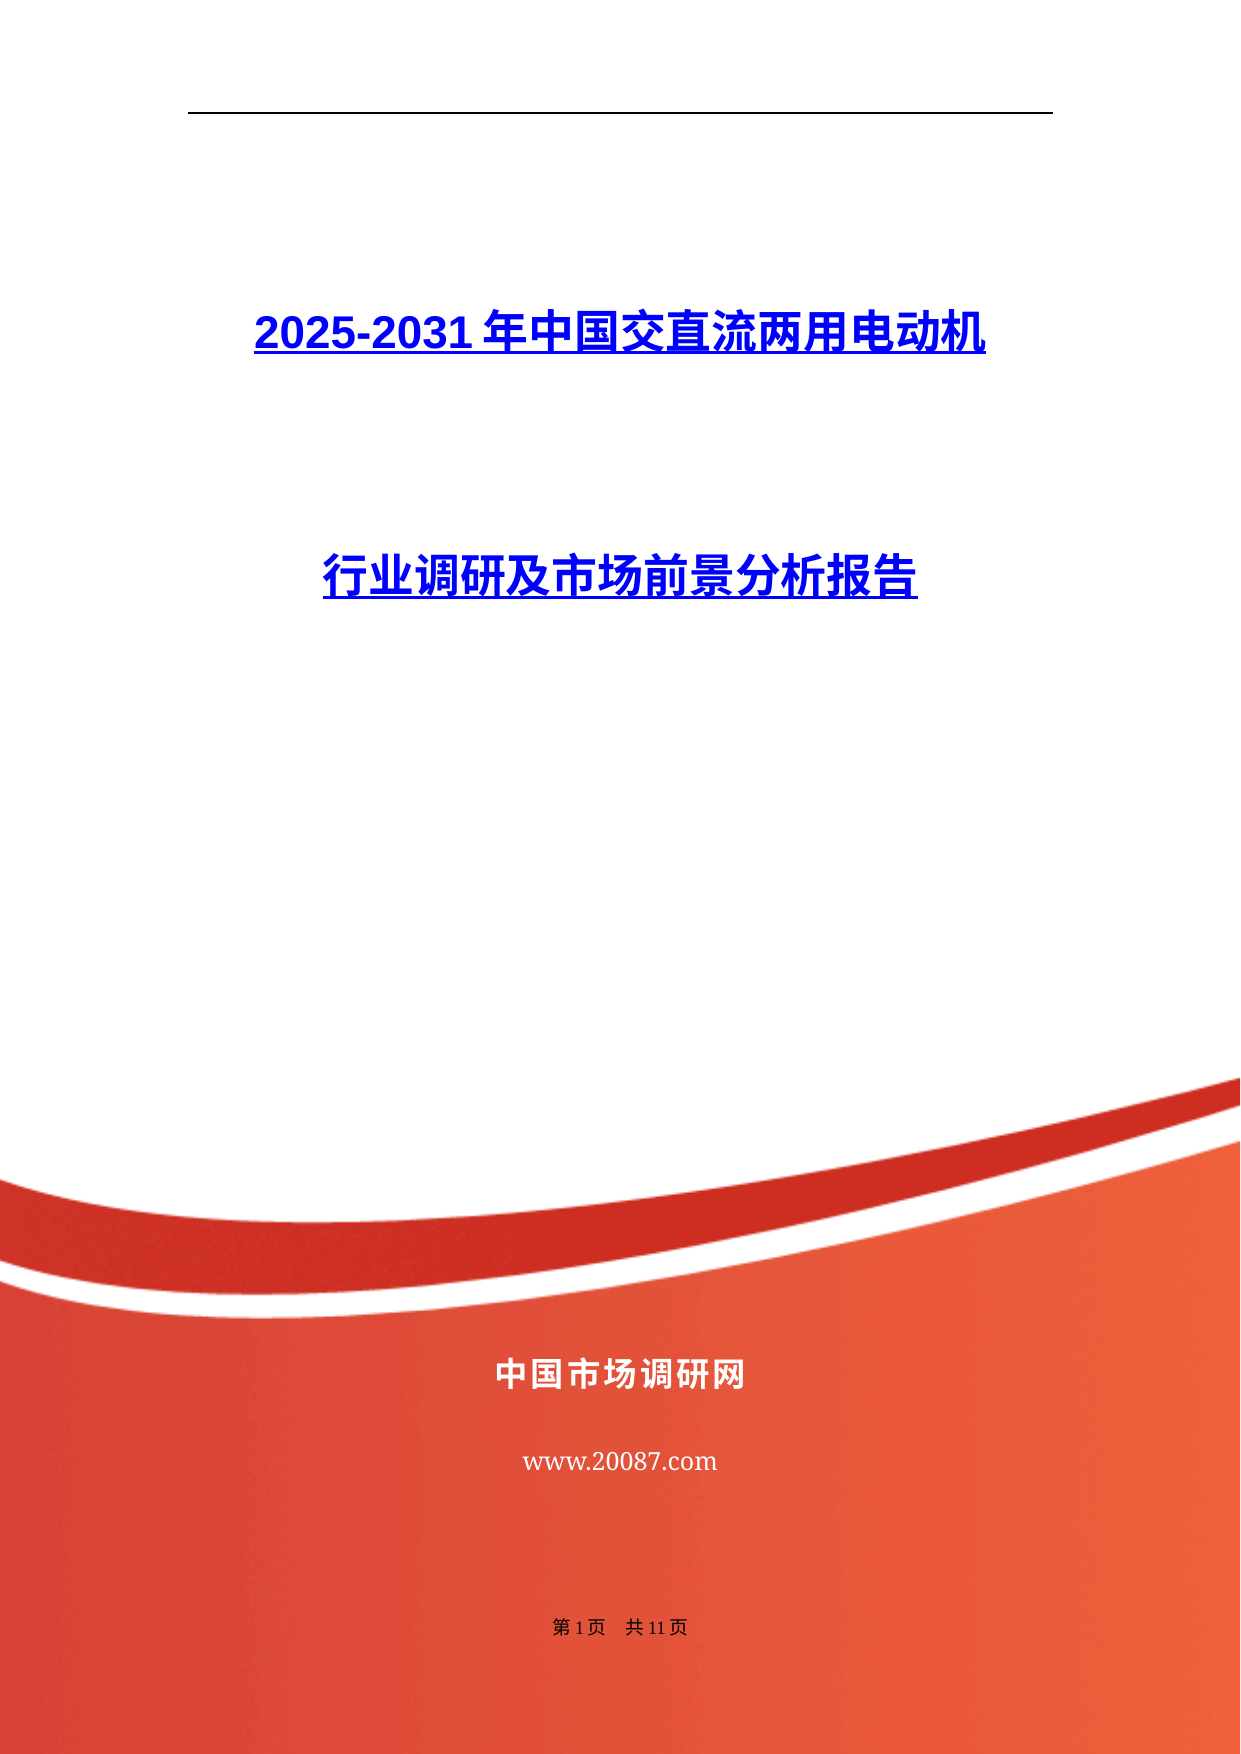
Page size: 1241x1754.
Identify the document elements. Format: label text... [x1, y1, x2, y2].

text www.20087.com [187, 1428, 1053, 1493]
table_header 2025-2031年中国交直流两用电动机行业调研及市场前景分析报告 [188, 207, 1053, 773]
subtitle 中国市场调研网 [187, 1339, 1053, 1404]
picture [0, 1006, 1241, 1754]
